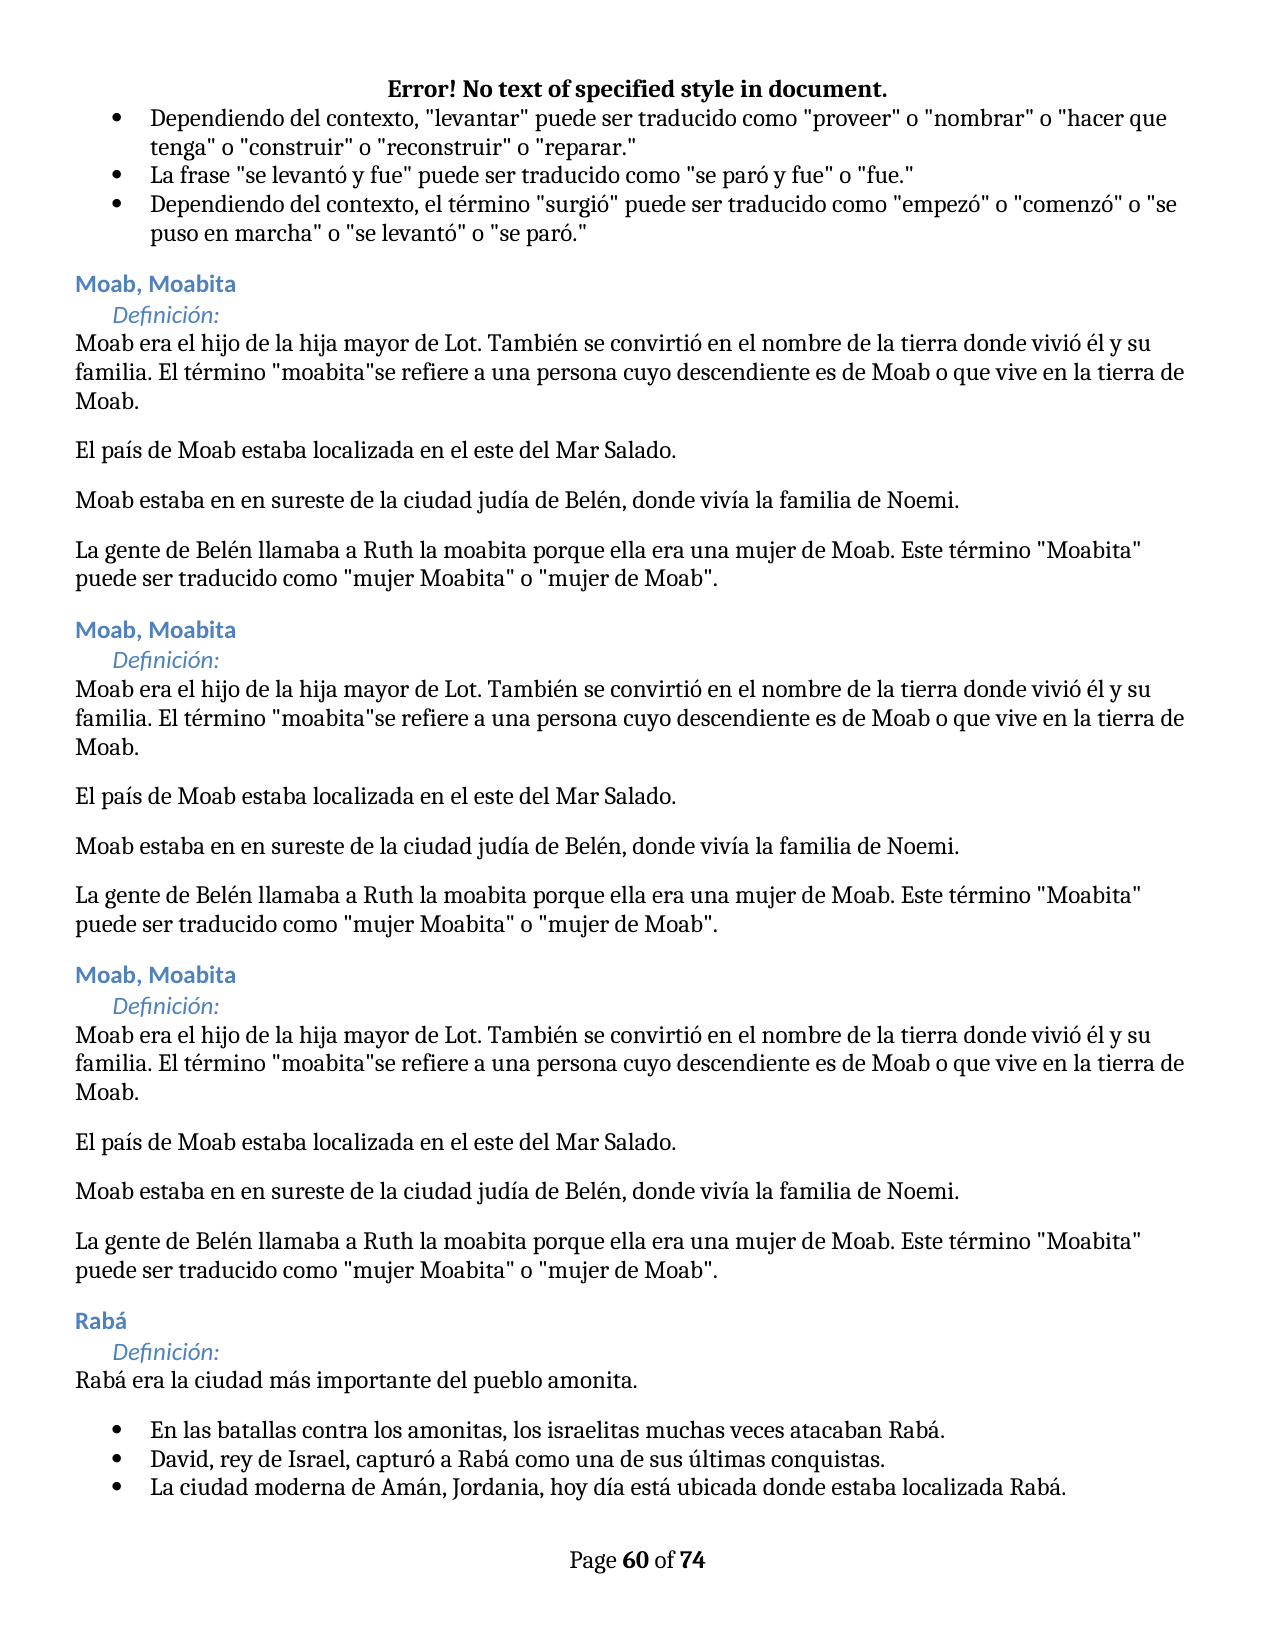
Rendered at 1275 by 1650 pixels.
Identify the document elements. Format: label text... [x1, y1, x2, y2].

text El país de Moab estaba localizada en el este del Mar Salado. [75, 1128, 1200, 1156]
list La frase "se levantó y fue" puede ser traducido como "se paró y fue" o "fue." [112, 161, 1200, 190]
list Dependiendo del contexto, "levantar" puede ser traducido como "proveer" o "nombrar" o "hacer que tenga" o "construir" o "reconstruir" o "reparar." [112, 104, 1200, 161]
text La gente de Belén llamaba a Ruth la moabita porque ella era una mujer de Moab. Este término "Moabita" puede ser traducido como "mujer Moabita" o "mujer de Moab". [75, 881, 1200, 939]
text Rabá era la ciudad más importante del pueblo amonita. [75, 1366, 1200, 1395]
text Moab estaba en en sureste de la ciudad judía de Belén, donde vivía la familia de Noemi. [75, 486, 1200, 515]
subtitle Definición: [75, 1336, 1200, 1366]
subtitle Definición: [75, 299, 1200, 329]
list En las batallas contra los amonitas, los israelitas muchas veces atacaban Rabá. [112, 1416, 1200, 1444]
text Moab era el hijo de la hija mayor de Lot. También se convirtió en el nombre de la tierra donde vivió él y su familia. El término "moabita"se refiere a una persona cuyo descendiente es de Moab o que vive en la tierra de Moab. [75, 675, 1200, 761]
subtitle Definición: [75, 990, 1200, 1021]
text La gente de Belén llamaba a Ruth la moabita porque ella era una mujer de Moab. Este término "Moabita" puede ser traducido como "mujer Moabita" o "mujer de Moab". [75, 1227, 1200, 1284]
subtitle Rabá [75, 1305, 1200, 1336]
text Moab era el hijo de la hija mayor de Lot. También se convirtió en el nombre de la tierra donde vivió él y su familia. El término "moabita"se refiere a una persona cuyo descendiente es de Moab o que vive en la tierra de Moab. [75, 329, 1200, 416]
text Moab era el hijo de la hija mayor de Lot. También se convirtió en el nombre de la tierra donde vivió él y su familia. El término "moabita"se refiere a una persona cuyo descendiente es de Moab o que vive en la tierra de Moab. [75, 1021, 1200, 1107]
text Moab estaba en en sureste de la ciudad judía de Belén, donde vivía la familia de Noemi. [75, 832, 1200, 860]
text Moab estaba en en sureste de la ciudad judía de Belén, donde vivía la familia de Noemi. [75, 1177, 1200, 1206]
text El país de Moab estaba localizada en el este del Mar Salado. [75, 436, 1200, 465]
list Dependiendo del contexto, el término "surgió" puede ser traducido como "empezó" o "comenzó" o "se puso en marcha" o "se levantó" o "se paró." [112, 190, 1200, 247]
list La ciudad moderna de Amán, Jordania, hoy día está ubicada donde estaba localizada Rabá. [112, 1473, 1200, 1502]
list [112, 1444, 1200, 1473]
subtitle Moab, Moabita [75, 614, 1200, 644]
text La gente de Belén llamaba a Ruth la moabita porque ella era una mujer de Moab. Este término "Moabita" puede ser traducido como "mujer Moabita" o "mujer de Moab". [75, 536, 1200, 593]
text El país de Moab estaba localizada en el este del Mar Salado. [75, 782, 1200, 811]
subtitle Definición: [75, 644, 1200, 675]
subtitle Moab, Moabita [75, 959, 1200, 990]
subtitle Moab, Moabita [75, 268, 1200, 299]
